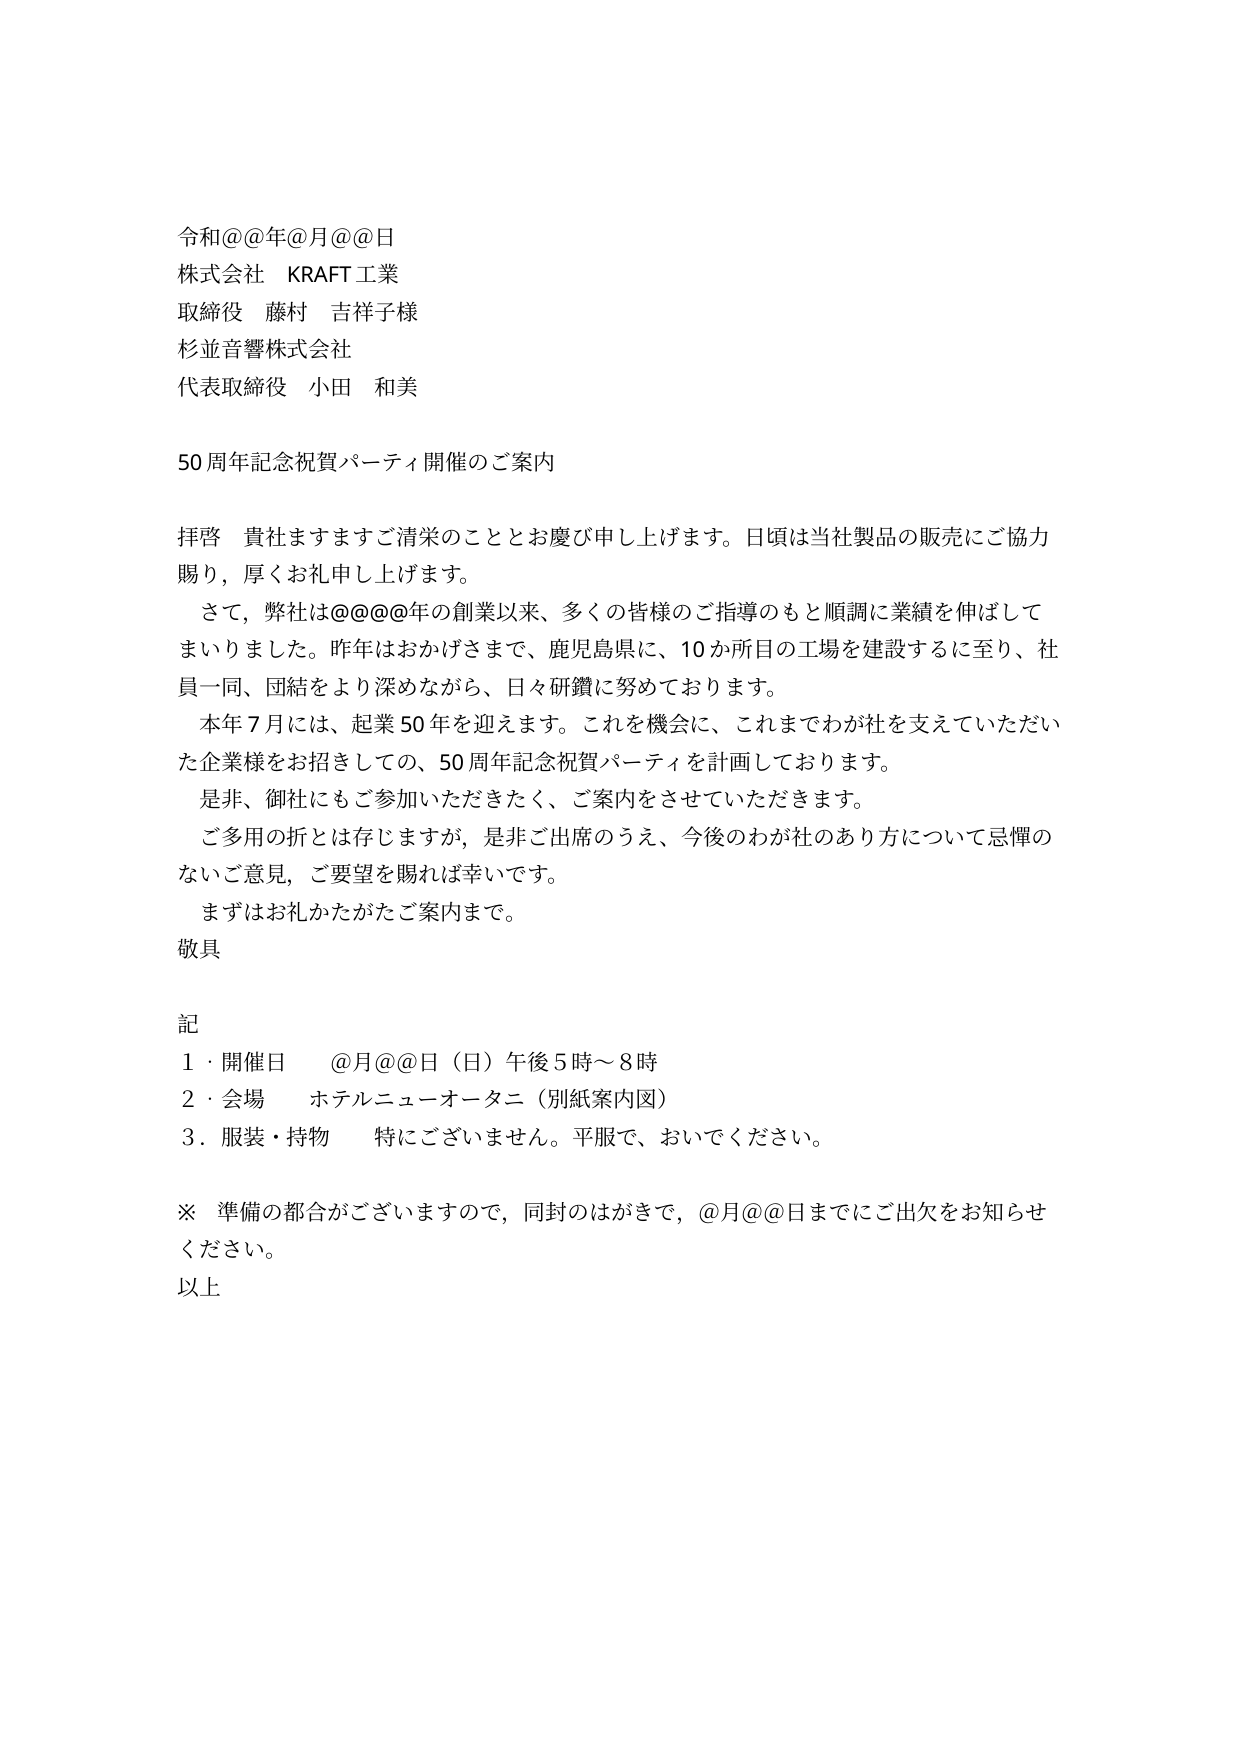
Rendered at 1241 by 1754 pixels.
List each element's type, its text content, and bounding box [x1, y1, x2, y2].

text 記 [177, 1004, 1063, 1042]
text 代表取締役 小田 和美 [177, 367, 1063, 404]
text さて，弊社は@@@@年の創業以来、多くの皆様のご指導のもと順調に業績を伸ばしてまいりました。昨年はおかげさまで、鹿児島県に、10か所目の工場を建設するに至り、社員一同、団結をより深めながら、日々研鑽に努めております。 [177, 592, 1063, 704]
text 敬具 [177, 929, 1063, 967]
text 是非、御社にもご参加いただきたく、ご案内をさせていただきます。 [177, 779, 1063, 817]
text ３．服装・持物 特にございません。平服で、おいでください。 [177, 1117, 1063, 1154]
text １．開催日 ＠月＠＠日（日）午後５時～８時 [177, 1042, 1063, 1079]
text 拝啓 貴社ますますご清栄のこととお慶び申し上げます。日頃は当社製品の販売にご協力賜り，厚くお礼申し上げます。 [177, 517, 1063, 592]
text 取締役 藤村 吉祥子様 [177, 292, 1063, 329]
text 株式会社 KRAFT工業 [177, 254, 1063, 292]
text 杉並音響株式会社 [177, 329, 1063, 367]
text ※ 準備の都合がございますので，同封のはがきで，＠月＠＠日までにご出欠をお知らせください。 [177, 1192, 1063, 1267]
text ご多用の折とは存じますが，是非ご出席のうえ、今後のわが社のあり方について忌憚のないご意見，ご要望を賜れば幸いです。 [177, 817, 1063, 892]
text ２．会場 ホテルニューオータニ（別紙案内図） [177, 1079, 1063, 1117]
text 本年7月には、起業50年を迎えます。これを機会に、これまでわが社を支えていただいた企業様をお招きしての、50周年記念祝賀パーティを計画しております。 [177, 704, 1063, 779]
text 以上 [177, 1267, 1063, 1304]
text まずはお礼かたがたご案内まで。 [177, 892, 1063, 929]
text 令和＠＠年＠月＠＠日 [177, 217, 1063, 254]
text 50周年記念祝賀パーティ開催のご案内 [177, 442, 1063, 479]
